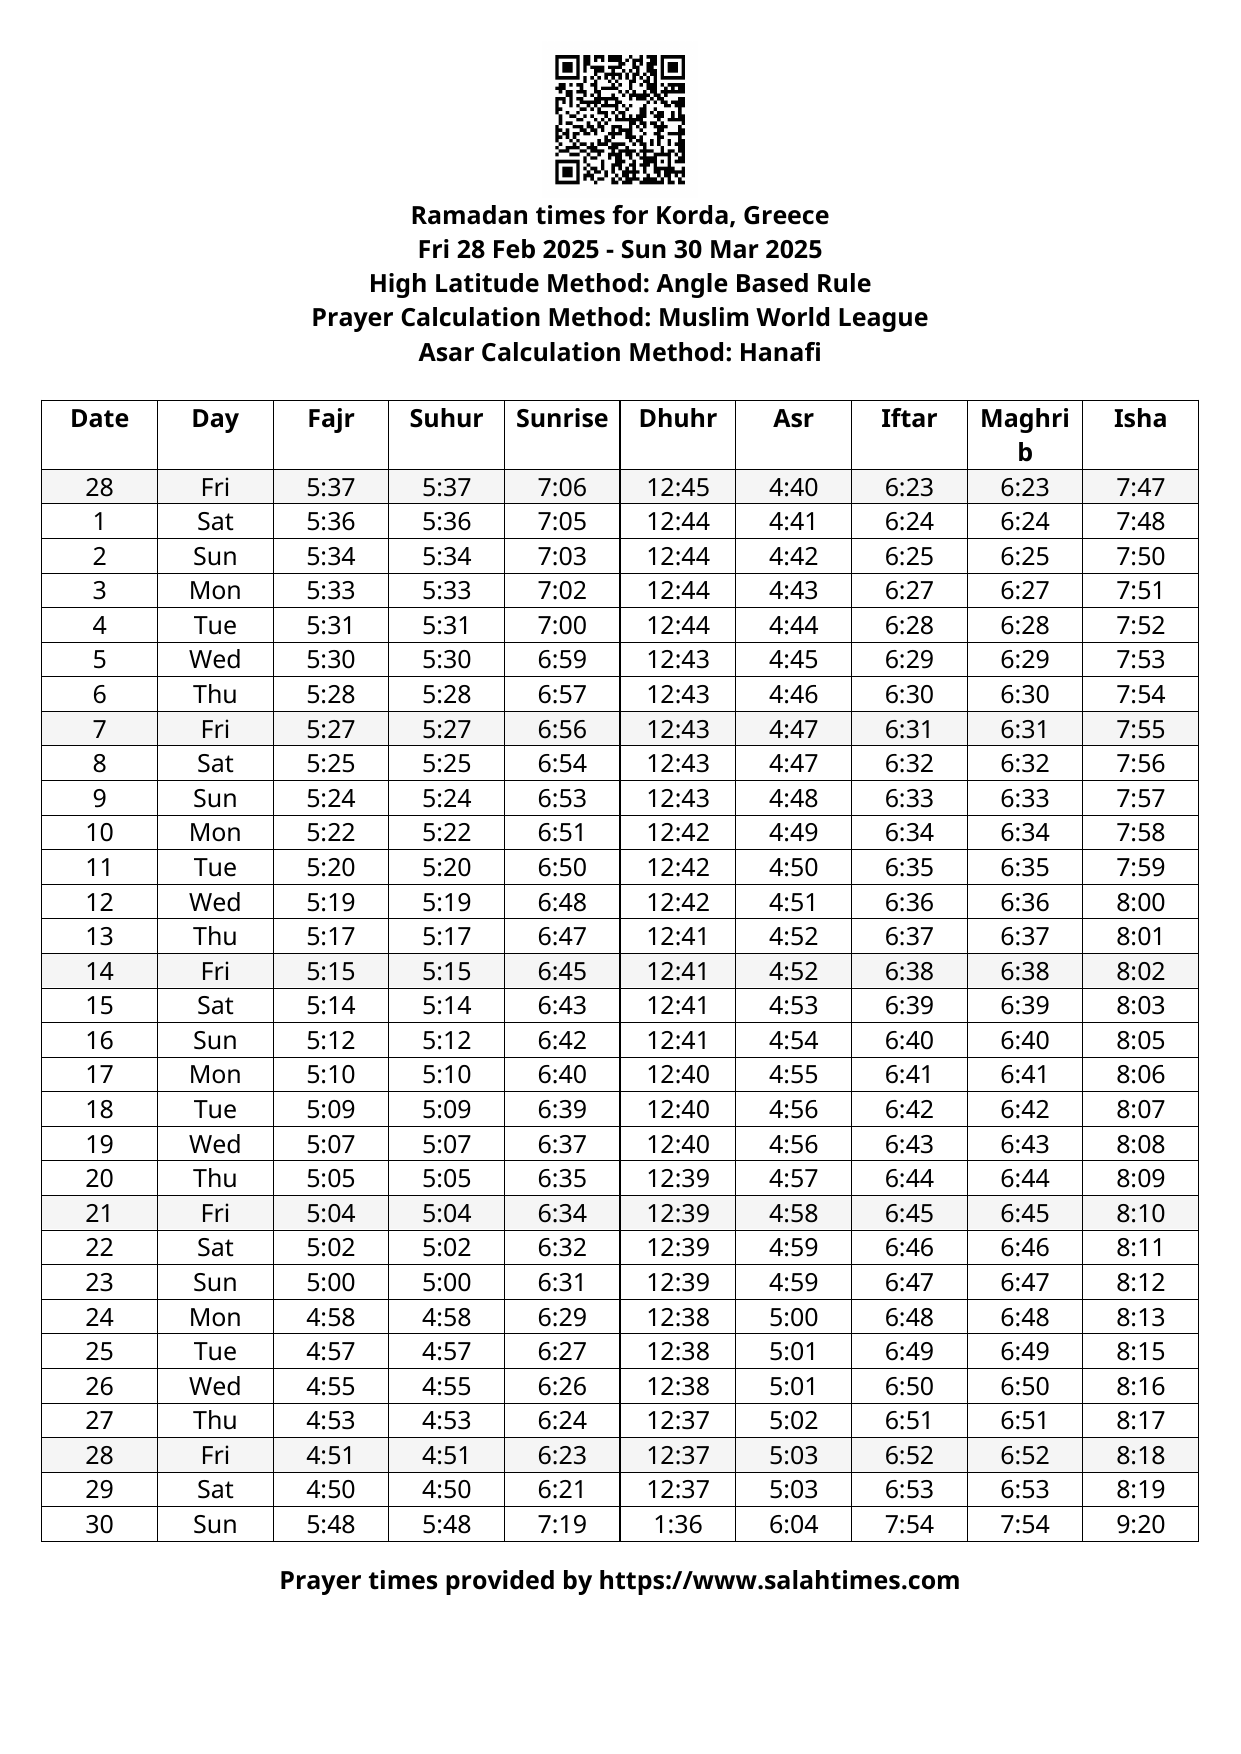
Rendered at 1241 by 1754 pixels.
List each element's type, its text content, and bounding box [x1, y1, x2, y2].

table_cell 25 [42, 1334, 157, 1368]
table_cell 6:29 [852, 643, 967, 676]
table_cell 6 [42, 677, 157, 711]
table_cell 4:43 [736, 574, 851, 607]
table_header Asr [736, 401, 851, 469]
table_cell 5:34 [389, 539, 504, 572]
table_cell 5:31 [389, 608, 504, 642]
table_header Isha [1083, 401, 1198, 469]
table_cell 8:05 [1083, 1023, 1198, 1057]
table_cell 4:48 [736, 781, 851, 814]
table_cell Sat [158, 1231, 273, 1264]
table_cell 4:52 [736, 954, 851, 987]
table_cell 12:41 [621, 1023, 735, 1057]
table_cell 8:11 [1083, 1231, 1198, 1264]
table_cell 2 [42, 539, 157, 572]
table_cell 6:36 [852, 885, 967, 918]
table_cell 12:43 [621, 746, 735, 780]
table_cell 5:48 [274, 1507, 388, 1541]
table_cell 12:41 [621, 919, 735, 953]
table_cell 5:01 [736, 1334, 851, 1368]
table_cell 5:00 [736, 1300, 851, 1333]
table_cell 6:34 [505, 1196, 619, 1229]
table_cell 7:50 [1083, 539, 1198, 572]
table_cell 5:28 [389, 677, 504, 711]
table_cell Mon [158, 574, 273, 607]
table_cell 4:58 [736, 1196, 851, 1229]
table_cell 6:33 [968, 781, 1082, 814]
table_cell 6:35 [968, 850, 1082, 884]
table_cell 5:30 [274, 643, 388, 676]
table_cell 9:20 [1083, 1507, 1198, 1541]
table_cell 6:29 [968, 643, 1082, 676]
table_cell 8:15 [1083, 1334, 1198, 1368]
table_cell 4:53 [736, 989, 851, 1022]
table_cell 6:30 [852, 677, 967, 711]
table_cell Sun [158, 1023, 273, 1057]
table_cell 5:30 [389, 643, 504, 676]
table_cell Tue [158, 1092, 273, 1126]
table_cell 5:27 [389, 712, 504, 745]
table_cell 4:58 [389, 1300, 504, 1333]
table_cell 6:44 [852, 1161, 967, 1195]
table_cell 21 [42, 1196, 157, 1229]
table_cell 5:28 [274, 677, 388, 711]
table_cell 6:32 [505, 1231, 619, 1264]
table_cell 6:39 [968, 989, 1082, 1022]
table_cell Sat [158, 1473, 273, 1506]
table_cell 6:41 [852, 1058, 967, 1091]
table_cell 8:08 [1083, 1127, 1198, 1160]
table_cell 15 [42, 989, 157, 1022]
table_cell 5:33 [389, 574, 504, 607]
table_cell 6:32 [852, 746, 967, 780]
table_header Maghrib [968, 401, 1082, 469]
table_cell 7:55 [1083, 712, 1198, 745]
table_cell 6:53 [852, 1473, 967, 1506]
table_cell 6:45 [505, 954, 619, 987]
table_cell 4:54 [736, 1023, 851, 1057]
table_cell 12:42 [621, 885, 735, 918]
table_cell 5:36 [389, 504, 504, 538]
table_cell 16 [42, 1023, 157, 1057]
table_cell 6:34 [852, 816, 967, 849]
table_cell 4:41 [736, 504, 851, 538]
table_cell 20 [42, 1161, 157, 1195]
table_cell 6:30 [968, 677, 1082, 711]
table_cell 5:14 [274, 989, 388, 1022]
table_cell 12:39 [621, 1196, 735, 1229]
table_cell 8:13 [1083, 1300, 1198, 1333]
table_cell 8:07 [1083, 1092, 1198, 1126]
table_cell 6:04 [736, 1507, 851, 1541]
table_cell 4:50 [389, 1473, 504, 1506]
table_cell 4:56 [736, 1127, 851, 1160]
table_cell 5:07 [389, 1127, 504, 1160]
table_cell 6:40 [505, 1058, 619, 1091]
table_cell 4:57 [389, 1334, 504, 1368]
table_cell 5:03 [736, 1438, 851, 1472]
table_cell 4 [42, 608, 157, 642]
table_cell 6:40 [852, 1023, 967, 1057]
table_cell 6:21 [505, 1473, 619, 1506]
table_cell 4:56 [736, 1092, 851, 1126]
table_cell 4:51 [736, 885, 851, 918]
table_cell 5:25 [274, 746, 388, 780]
table_cell 6:53 [505, 781, 619, 814]
table_cell 4:58 [274, 1300, 388, 1333]
table_cell Fri [158, 954, 273, 987]
table_header Date [42, 401, 157, 469]
table_cell 12:39 [621, 1161, 735, 1195]
table_cell 8:17 [1083, 1404, 1198, 1437]
table_cell 6:48 [852, 1300, 967, 1333]
table_cell Sat [158, 504, 273, 538]
table_cell 12:43 [621, 677, 735, 711]
table_cell 5:24 [389, 781, 504, 814]
table_cell 6:41 [968, 1058, 1082, 1091]
table_cell Wed [158, 1369, 273, 1402]
table_cell 5:12 [274, 1023, 388, 1057]
table_cell 6:37 [505, 1127, 619, 1160]
table_cell Thu [158, 1161, 273, 1195]
table_cell 6:36 [968, 885, 1082, 918]
table_cell 4:44 [736, 608, 851, 642]
table_cell 12:41 [621, 954, 735, 987]
table_cell 19 [42, 1127, 157, 1160]
table_cell 5:37 [274, 470, 388, 503]
table_cell 12:42 [621, 850, 735, 884]
table_cell Fri [158, 1438, 273, 1472]
table_cell 12:38 [621, 1300, 735, 1333]
table_cell 6:59 [505, 643, 619, 676]
table_cell 8:00 [1083, 885, 1198, 918]
table_cell 6:43 [968, 1127, 1082, 1160]
table_cell 5:22 [274, 816, 388, 849]
text Prayer times provided by https://www.salahtimes.com [42, 1563, 1198, 1597]
table_cell 6:53 [968, 1473, 1082, 1506]
table_cell 6:43 [505, 989, 619, 1022]
table_header Sunrise [505, 401, 619, 469]
table_cell 7:48 [1083, 504, 1198, 538]
table_cell 6:56 [505, 712, 619, 745]
table_cell 6:38 [968, 954, 1082, 987]
table_cell 5:04 [389, 1196, 504, 1229]
table_cell 12:37 [621, 1404, 735, 1437]
table_cell 6:29 [505, 1300, 619, 1333]
table_cell 14 [42, 954, 157, 987]
table_cell 4:53 [389, 1404, 504, 1437]
table_cell 5:31 [274, 608, 388, 642]
table_cell 5:09 [389, 1092, 504, 1126]
table_cell 12:45 [621, 470, 735, 503]
table_cell 7:56 [1083, 746, 1198, 780]
table_cell 5:25 [389, 746, 504, 780]
table_header Iftar [852, 401, 967, 469]
table_cell Fri [158, 1196, 273, 1229]
table_cell 6:27 [852, 574, 967, 607]
table_cell 5:20 [274, 850, 388, 884]
table_cell 18 [42, 1092, 157, 1126]
table_cell 6:37 [968, 919, 1082, 953]
table_cell 8:02 [1083, 954, 1198, 987]
table_cell 9 [42, 781, 157, 814]
table_cell 6:35 [505, 1161, 619, 1195]
table_cell 4:59 [736, 1265, 851, 1299]
table_cell 6:51 [968, 1404, 1082, 1437]
table_cell 28 [42, 470, 157, 503]
table_cell 5:02 [389, 1231, 504, 1264]
table_cell 5:19 [389, 885, 504, 918]
table_cell 4:57 [736, 1161, 851, 1195]
table_cell 6:31 [968, 712, 1082, 745]
table_cell 6:27 [505, 1334, 619, 1368]
table_cell 6:50 [852, 1369, 967, 1402]
table_cell 3 [42, 574, 157, 607]
table_cell 5:15 [274, 954, 388, 987]
table_cell 7:00 [505, 608, 619, 642]
table_cell 5:33 [274, 574, 388, 607]
table_cell 5:10 [389, 1058, 504, 1091]
table_cell 7:05 [505, 504, 619, 538]
table_cell 7:57 [1083, 781, 1198, 814]
table_cell 1:36 [621, 1507, 735, 1541]
table_cell 12:40 [621, 1058, 735, 1091]
table_cell 4:55 [274, 1369, 388, 1402]
table_header Day [158, 401, 273, 469]
table_cell 6:42 [968, 1092, 1082, 1126]
text Asar Calculation Method: Hanafi [42, 334, 1198, 368]
table_cell 6:37 [852, 919, 967, 953]
table_cell 4:57 [274, 1334, 388, 1368]
table_cell Tue [158, 1334, 273, 1368]
table_cell 12:43 [621, 712, 735, 745]
table_cell 6:39 [852, 989, 967, 1022]
table_cell 6:26 [505, 1369, 619, 1402]
table_cell 6:45 [852, 1196, 967, 1229]
table_cell 7:52 [1083, 608, 1198, 642]
table_cell Tue [158, 608, 273, 642]
picture [542, 41, 699, 198]
table_cell 5:00 [274, 1265, 388, 1299]
table_cell 12:40 [621, 1127, 735, 1160]
table_cell Fri [158, 712, 273, 745]
table_cell 12:44 [621, 574, 735, 607]
table_cell 6:34 [968, 816, 1082, 849]
table_cell 8 [42, 746, 157, 780]
table_cell 12:39 [621, 1231, 735, 1264]
table_cell 6:45 [968, 1196, 1082, 1229]
table_cell 8:09 [1083, 1161, 1198, 1195]
table_cell 5:04 [274, 1196, 388, 1229]
table_cell Thu [158, 677, 273, 711]
table_cell Mon [158, 1058, 273, 1091]
table_cell 6:35 [852, 850, 967, 884]
table_cell 5:10 [274, 1058, 388, 1091]
table_cell 6:46 [852, 1231, 967, 1264]
table_cell 6:31 [505, 1265, 619, 1299]
table_cell 5:48 [389, 1507, 504, 1541]
table_cell 8:10 [1083, 1196, 1198, 1229]
table_cell 12:42 [621, 816, 735, 849]
table_cell 6:32 [968, 746, 1082, 780]
table_cell Mon [158, 816, 273, 849]
table_cell 6:47 [505, 919, 619, 953]
table_cell 13 [42, 919, 157, 953]
table_cell 6:49 [852, 1334, 967, 1368]
table_cell 12:43 [621, 781, 735, 814]
table_cell 12:38 [621, 1334, 735, 1368]
table_cell 7:54 [1083, 677, 1198, 711]
table_cell 6:51 [505, 816, 619, 849]
table_cell 4:49 [736, 816, 851, 849]
table_cell 12:44 [621, 504, 735, 538]
table_cell 5:07 [274, 1127, 388, 1160]
table_header Suhur [389, 401, 504, 469]
table_cell 28 [42, 1438, 157, 1472]
table_cell 12:44 [621, 539, 735, 572]
table_cell Tue [158, 850, 273, 884]
table_cell 6:38 [852, 954, 967, 987]
table_cell 5:24 [274, 781, 388, 814]
table_cell Sun [158, 781, 273, 814]
table_cell Sat [158, 989, 273, 1022]
table_cell Thu [158, 1404, 273, 1437]
table_cell 4:50 [736, 850, 851, 884]
table_cell 4:51 [274, 1438, 388, 1472]
table_cell 6:47 [852, 1265, 967, 1299]
table_cell 6:54 [505, 746, 619, 780]
table_cell 12:44 [621, 608, 735, 642]
table_cell 5:37 [389, 470, 504, 503]
table_cell 8:03 [1083, 989, 1198, 1022]
table_cell 6:57 [505, 677, 619, 711]
table_cell 8:12 [1083, 1265, 1198, 1299]
table_cell 6:50 [968, 1369, 1082, 1402]
table_cell 6:51 [852, 1404, 967, 1437]
table_cell 4:45 [736, 643, 851, 676]
table_cell 6:24 [505, 1404, 619, 1437]
table_cell 24 [42, 1300, 157, 1333]
table_cell 7:02 [505, 574, 619, 607]
table_cell 6:40 [968, 1023, 1082, 1057]
table_cell 8:18 [1083, 1438, 1198, 1472]
table_cell 6:48 [968, 1300, 1082, 1333]
text High Latitude Method: Angle Based Rule [42, 266, 1198, 300]
table_cell Thu [158, 919, 273, 953]
table_cell 6:31 [852, 712, 967, 745]
table_cell 6:24 [852, 504, 967, 538]
table_header Fajr [274, 401, 388, 469]
table_cell 26 [42, 1369, 157, 1402]
table_cell 12:39 [621, 1265, 735, 1299]
table_cell 23 [42, 1265, 157, 1299]
table_cell 5:02 [736, 1404, 851, 1437]
table_cell 6:25 [968, 539, 1082, 572]
table_cell 5 [42, 643, 157, 676]
table_cell 5:34 [274, 539, 388, 572]
table_cell 6:23 [505, 1438, 619, 1472]
table_cell 12:37 [621, 1473, 735, 1506]
table_cell 4:40 [736, 470, 851, 503]
table_cell 7:47 [1083, 470, 1198, 503]
table_cell 12:37 [621, 1438, 735, 1472]
table_cell 12:43 [621, 643, 735, 676]
table_cell 5:00 [389, 1265, 504, 1299]
table_cell 4:47 [736, 746, 851, 780]
table_cell 12 [42, 885, 157, 918]
table_cell 4:53 [274, 1404, 388, 1437]
table_cell 7 [42, 712, 157, 745]
table_cell Wed [158, 1127, 273, 1160]
table_cell 5:27 [274, 712, 388, 745]
table_cell 4:55 [736, 1058, 851, 1091]
table_cell 6:23 [968, 470, 1082, 503]
table_cell 6:44 [968, 1161, 1082, 1195]
table_cell Wed [158, 643, 273, 676]
table_cell Sat [158, 746, 273, 780]
table_cell 12:40 [621, 1092, 735, 1126]
table_cell 22 [42, 1231, 157, 1264]
table_cell 12:38 [621, 1369, 735, 1402]
table_cell 5:19 [274, 885, 388, 918]
table_cell 6:23 [852, 470, 967, 503]
table_cell 4:59 [736, 1231, 851, 1264]
table_cell 7:53 [1083, 643, 1198, 676]
text Ramadan times for Korda, Greece [42, 198, 1198, 232]
table_cell 6:46 [968, 1231, 1082, 1264]
table_cell 8:01 [1083, 919, 1198, 953]
table_cell 5:12 [389, 1023, 504, 1057]
table_cell 30 [42, 1507, 157, 1541]
table_cell 6:27 [968, 574, 1082, 607]
table_cell 8:16 [1083, 1369, 1198, 1402]
table_cell 8:19 [1083, 1473, 1198, 1506]
table_cell 5:17 [389, 919, 504, 953]
table_cell 7:54 [852, 1507, 967, 1541]
table_cell 5:09 [274, 1092, 388, 1126]
table_cell 7:06 [505, 470, 619, 503]
table_cell 5:36 [274, 504, 388, 538]
table_cell 7:58 [1083, 816, 1198, 849]
table_cell 4:50 [274, 1473, 388, 1506]
table_cell 6:28 [968, 608, 1082, 642]
table_cell 6:28 [852, 608, 967, 642]
table_cell 7:19 [505, 1507, 619, 1541]
table_cell 5:03 [736, 1473, 851, 1506]
table_cell 6:24 [968, 504, 1082, 538]
table_cell 7:51 [1083, 574, 1198, 607]
table_cell 1 [42, 504, 157, 538]
table_cell 6:25 [852, 539, 967, 572]
table_cell 8:06 [1083, 1058, 1198, 1091]
table_cell 4:47 [736, 712, 851, 745]
table_cell 5:17 [274, 919, 388, 953]
table_cell 5:02 [274, 1231, 388, 1264]
table_cell 5:01 [736, 1369, 851, 1402]
table_cell 4:51 [389, 1438, 504, 1472]
table_cell Sun [158, 539, 273, 572]
table_cell 5:14 [389, 989, 504, 1022]
table_header Dhuhr [621, 401, 735, 469]
table_cell 4:52 [736, 919, 851, 953]
table_cell 6:43 [852, 1127, 967, 1160]
table_cell Mon [158, 1300, 273, 1333]
table_cell 27 [42, 1404, 157, 1437]
table_cell 6:48 [505, 885, 619, 918]
table_cell 6:50 [505, 850, 619, 884]
table_cell 6:33 [852, 781, 967, 814]
table_cell 7:59 [1083, 850, 1198, 884]
table_cell 5:15 [389, 954, 504, 987]
table_cell 10 [42, 816, 157, 849]
table_cell 17 [42, 1058, 157, 1091]
table_cell 5:20 [389, 850, 504, 884]
table_cell 6:52 [852, 1438, 967, 1472]
table_cell Sun [158, 1265, 273, 1299]
table_cell 7:03 [505, 539, 619, 572]
table_cell 7:54 [968, 1507, 1082, 1541]
table_cell 6:52 [968, 1438, 1082, 1472]
table_cell 4:42 [736, 539, 851, 572]
table_cell 6:39 [505, 1092, 619, 1126]
table_cell 6:47 [968, 1265, 1082, 1299]
table_cell 6:49 [968, 1334, 1082, 1368]
table_cell Fri [158, 470, 273, 503]
table_cell 5:05 [274, 1161, 388, 1195]
table_cell 29 [42, 1473, 157, 1506]
text Prayer Calculation Method: Muslim World League [42, 300, 1198, 334]
table_cell 5:22 [389, 816, 504, 849]
table_cell Wed [158, 885, 273, 918]
table_cell 6:42 [852, 1092, 967, 1126]
table_cell 4:55 [389, 1369, 504, 1402]
table_cell 4:46 [736, 677, 851, 711]
text Fri 28 Feb 2025 - Sun 30 Mar 2025 [42, 232, 1198, 266]
table_cell 6:42 [505, 1023, 619, 1057]
table_cell 12:41 [621, 989, 735, 1022]
table_cell Sun [158, 1507, 273, 1541]
table_cell 11 [42, 850, 157, 884]
table_cell 5:05 [389, 1161, 504, 1195]
